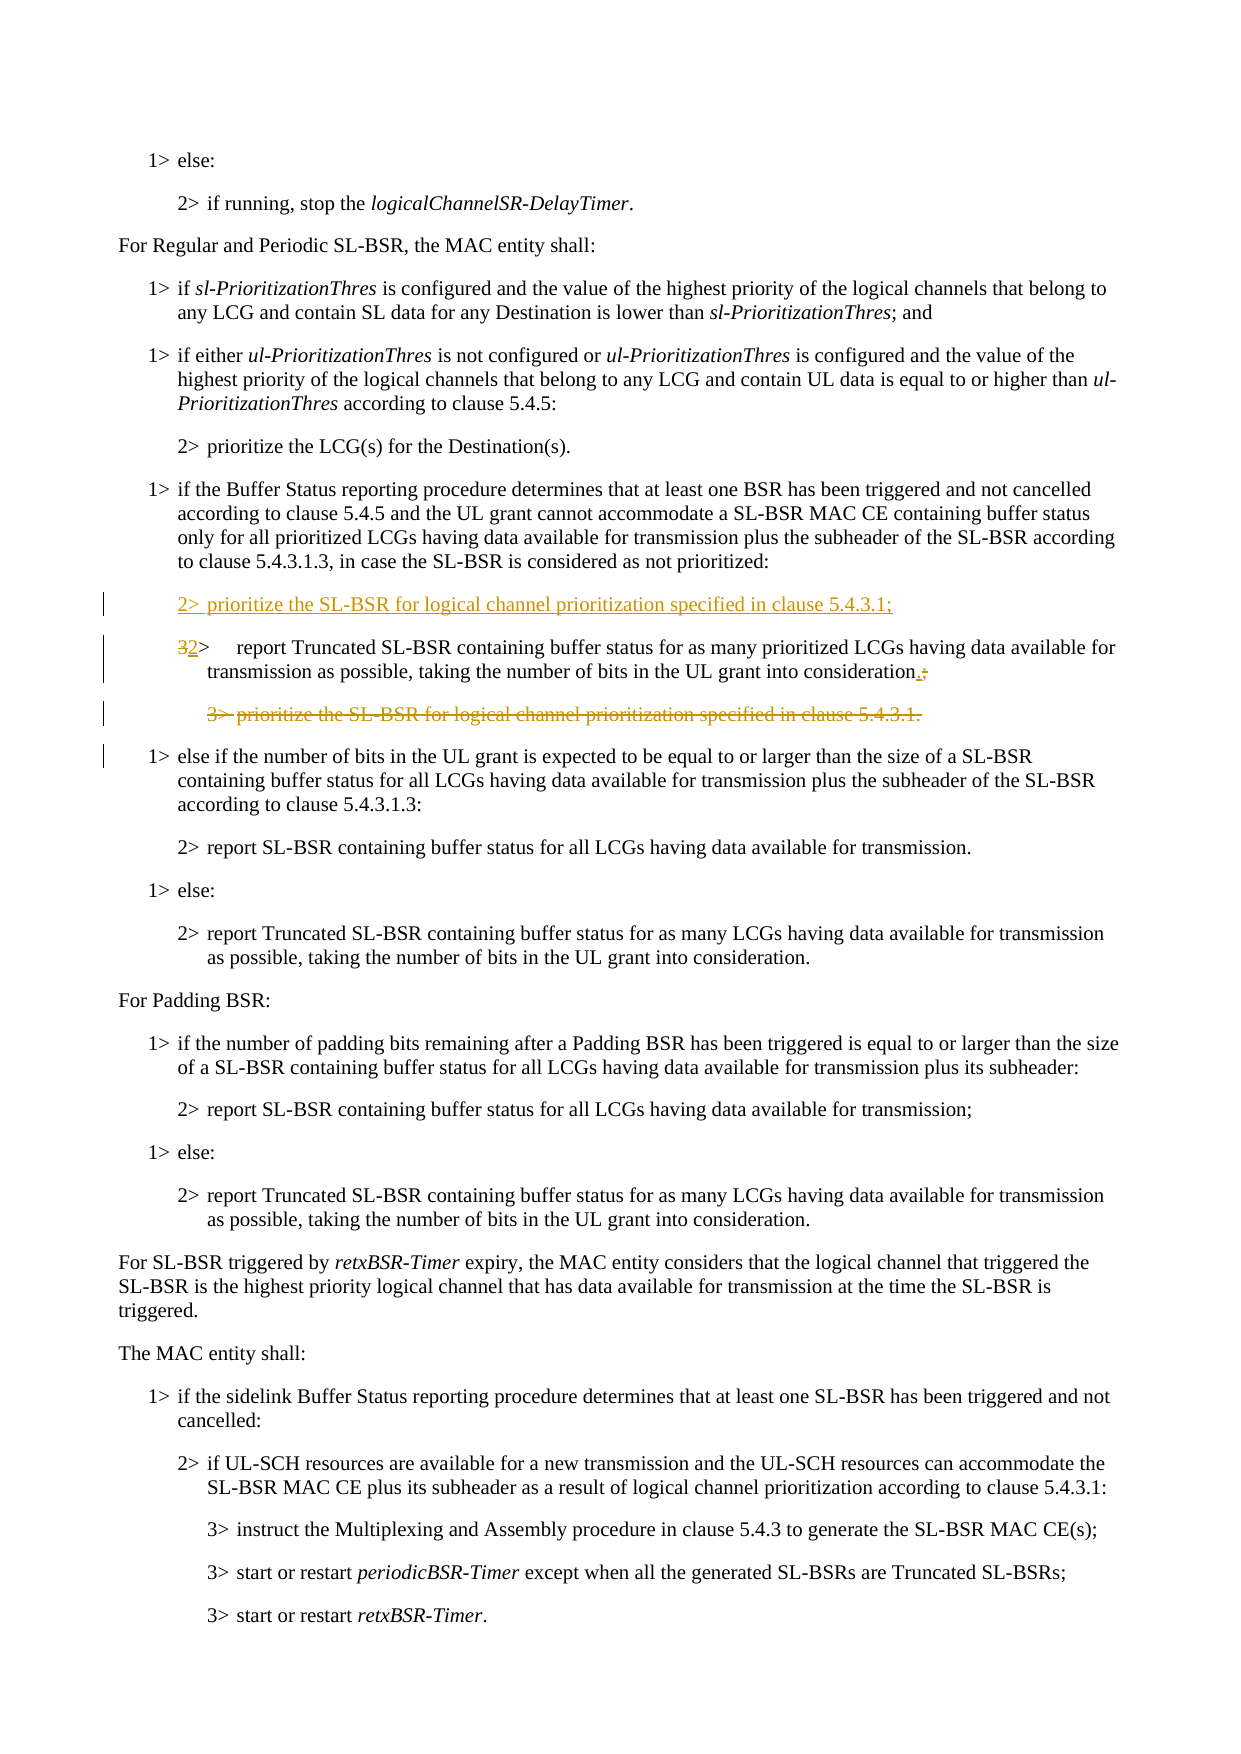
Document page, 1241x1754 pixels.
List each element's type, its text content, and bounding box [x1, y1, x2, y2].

text 1> else if the number of bits in the UL grant is expected to be equal to or larger than the size of a SL-BSR containing buffer status for all LCGs having data available for transmission plus the subheader of the SL-BSR according to clause 5.4.3.1.3: [148, 744, 1122, 816]
text 1> else: [148, 1140, 1122, 1164]
text 2> report Truncated SL-BSR containing buffer status for as many LCGs having data available for transmission as possible, taking the number of bits in the UL grant into consideration. [177, 921, 1122, 969]
text 3> start or restart periodicBSR-Timer except when all the generated SL-BSRs are Truncated SL-BSRs; [207, 1560, 1122, 1584]
text 2> if UL-SCH resources are available for a new transmission and the UL-SCH resources can accommodate the SL-BSR MAC CE plus its subheader as a result of logical channel prioritization according to clause 5.4.3.1: [177, 1451, 1122, 1499]
text 1> if the number of padding bits remaining after a Padding BSR has been triggered is equal to or larger than the size of a SL-BSR containing buffer status for all LCGs having data available for transmission plus its subheader: [148, 1031, 1122, 1079]
text 1> if sl-PrioritizationThres is configured and the value of the highest priority of the logical channels that belong to any LCG and contain SL data for any Destination is lower than sl-PrioritizationThres; and [148, 276, 1122, 324]
text 3> instruct the Multiplexing and Assembly procedure in clause 5.4.3 to generate the SL-BSR MAC CE(s); [207, 1517, 1122, 1541]
text For Regular and Periodic SL-BSR, the MAC entity shall: [118, 233, 1122, 257]
text 3> start or restart retxBSR-Timer. [207, 1603, 1122, 1627]
text 1> if the sidelink Buffer Status reporting procedure determines that at least one SL-BSR has been triggered and not cancelled: [148, 1384, 1122, 1432]
text 2> report Truncated SL-BSR containing buffer status for as many LCGs having data available for transmission as possible, taking the number of bits in the UL grant into consideration. [177, 1183, 1122, 1231]
text 2> report SL-BSR containing buffer status for all LCGs having data available for transmission; [177, 1097, 1122, 1121]
text 1> else: [148, 148, 1122, 172]
text 2> report SL-BSR containing buffer status for all LCGs having data available for transmission. [177, 835, 1122, 859]
text > report Truncated SL-BSR containing buffer status for as many prioritized LCGs having data available for transmission as possible, taking the number of bits in the UL grant into consideration [177, 634, 1122, 683]
text The MAC entity shall: [118, 1341, 1122, 1365]
text 1> if either ul-PrioritizationThres is not configured or ul-PrioritizationThres is configured and the value of the highest priority of the logical channels that belong to any LCG and contain UL data is equal to or higher than ul-PrioritizationThres according to clause 5.4.5: [148, 343, 1122, 415]
text For SL-BSR triggered by retxBSR-Timer expiry, the MAC entity considers that the logical channel that triggered the SL-BSR is the highest priority logical channel that has data available for transmission at the time the SL-BSR is triggered. [118, 1250, 1122, 1322]
text 1> if the Buffer Status reporting procedure determines that at least one BSR has been triggered and not cancelled according to clause 5.4.5 and the UL grant cannot accommodate a SL-BSR MAC CE containing buffer status only for all prioritized LCGs having data available for transmission plus the subheader of the SL-BSR according to clause 5.4.3.1.3, in case the SL-BSR is considered as not prioritized: [148, 477, 1122, 573]
text 2> if running, stop the logicalChannelSR-DelayTimer. [177, 191, 1122, 214]
text 1> else: [148, 878, 1122, 902]
text For Padding BSR: [118, 988, 1122, 1012]
text 2> prioritize the LCG(s) for the Destination(s). [177, 434, 1122, 458]
